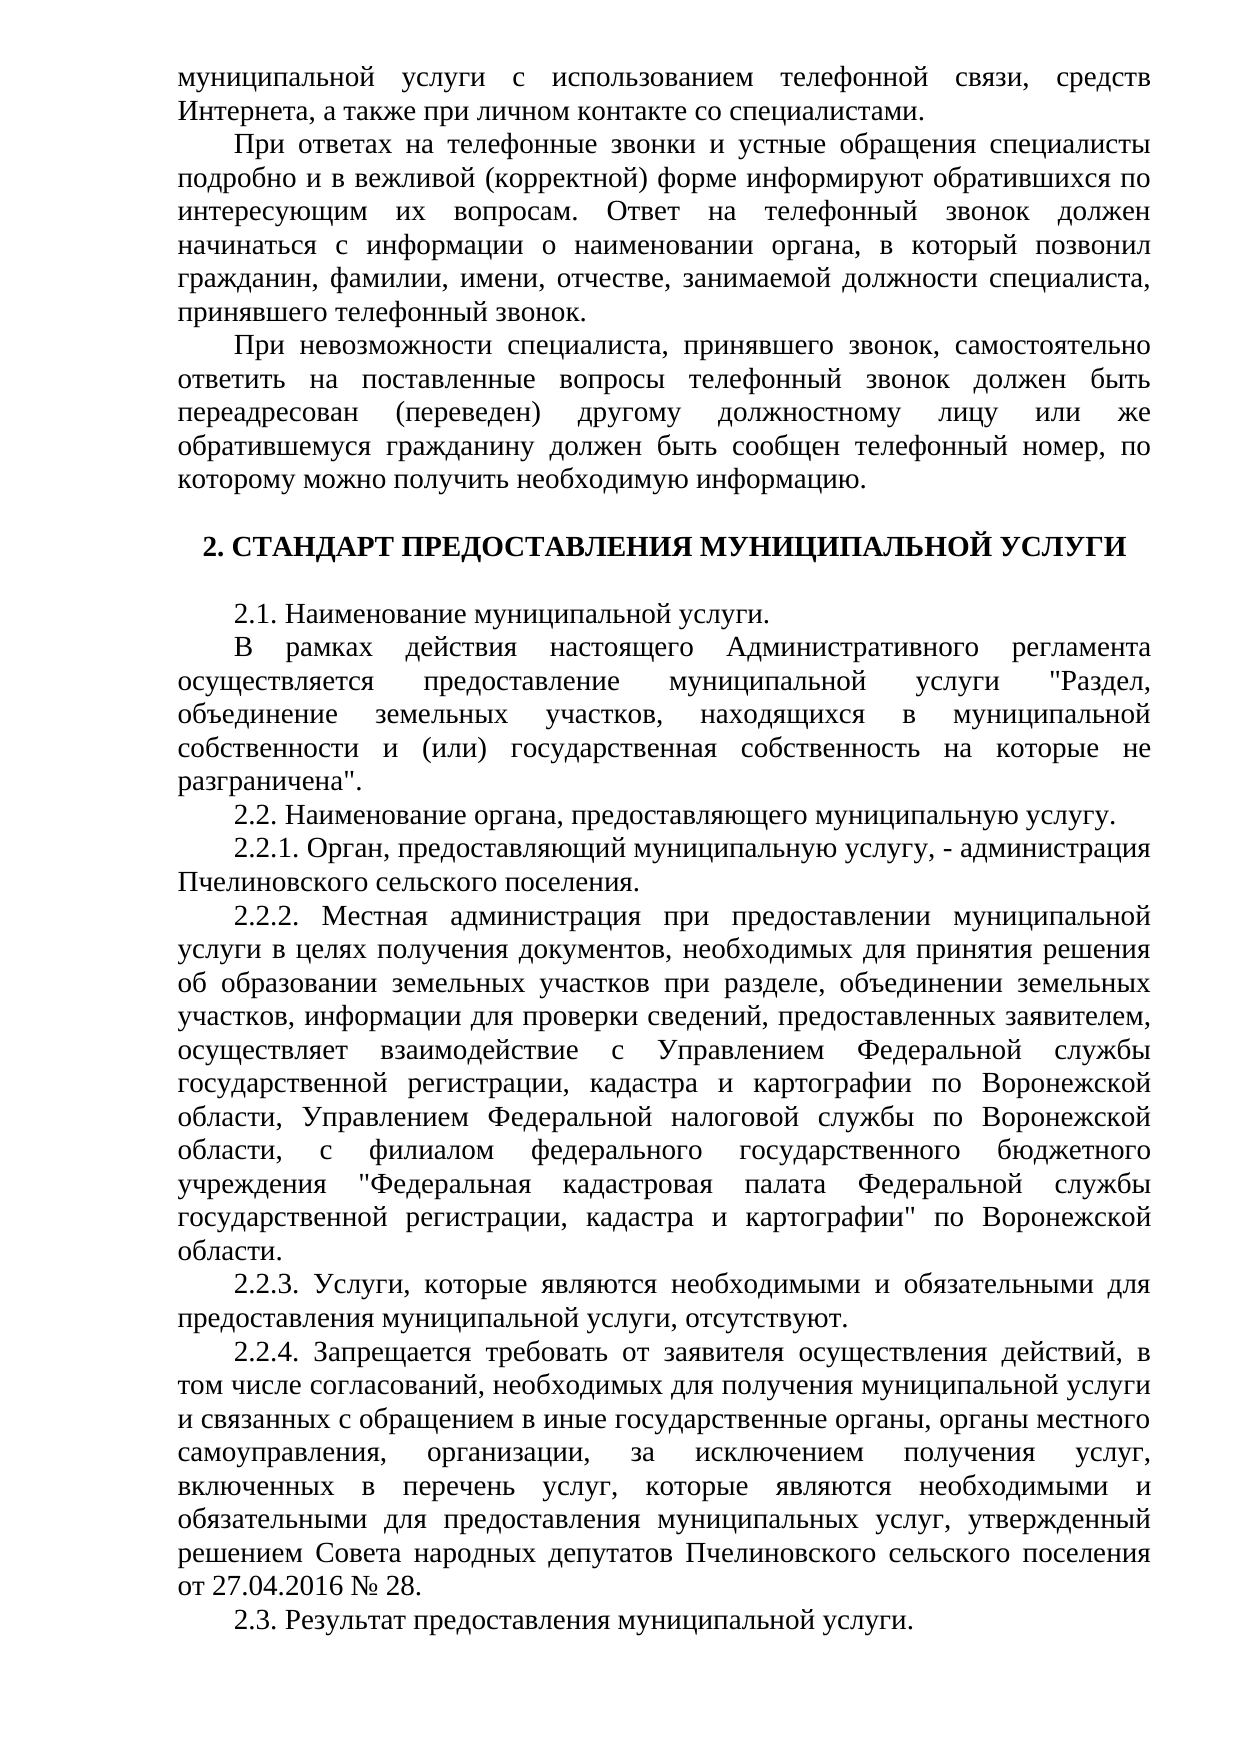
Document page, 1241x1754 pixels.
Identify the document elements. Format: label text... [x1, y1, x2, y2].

text 2.1. Наименование муниципальной услуги. [177, 596, 1152, 629]
text При невозможности специалиста, принявшего звонок, самостоятельно ответить на поставленные вопросы телефонный звонок должен быть переадресован (переведен) другому должностному лицу или же обратившемуся гражданину должен быть сообщен телефонный номер, по которому можно получить необходимую информацию. [177, 327, 1152, 495]
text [177, 59, 1152, 126]
text 2. СТАНДАРТ ПРЕДОСТАВЛЕНИЯ МУНИЦИПАЛЬНОЙ УСЛУГИ [177, 529, 1152, 562]
text 2.2.2. Местная администрация при предоставлении муниципальной услуги в целях получения документов, необходимых для принятия решения об образовании земельных участков при разделе, объединении земельных участков, информации для проверки сведений, предоставленных заявителем, осуществляет взаимодействие с Управлением Федеральной службы государственной регистрации, кадастра и картографии по Воронежской области, Управлением Федеральной налоговой службы по Воронежской области, с филиалом федерального государственного бюджетного учреждения "Федеральная кадастровая палата Федеральной службы государственной регистрации, кадастра и картографии" по Воронежской области. [177, 898, 1152, 1267]
text При ответах на телефонные звонки и устные обращения специалисты подробно и в вежливой (корректной) форме информируют обратившихся по интересующим их вопросам. Ответ на телефонный звонок должен начинаться с информации о наименовании органа, в который позвонил гражданин, фамилии, имени, отчестве, занимаемой должности специалиста, принявшего телефонный звонок. [177, 126, 1152, 327]
text В рамках действия настоящего Административного регламента осуществляется предоставление муниципальной услуги "Раздел, объединение земельных участков, находящихся в муниципальной собственности и (или) государственная собственность на которые не разграничена". [177, 629, 1152, 797]
text 2.2. Наименование органа, предоставляющего муниципальную услугу. [177, 797, 1152, 831]
text 2.2.3. Услуги, которые являются необходимыми и обязательными для предоставления муниципальной услуги, отсутствуют. [177, 1267, 1152, 1334]
text 2.2.4. Запрещается требовать от заявителя осуществления действий, в том числе согласований, необходимых для получения муниципальной услуги и связанных с обращением в иные государственные органы, органы местного самоуправления, организации, за исключением получения услуг, включенных в перечень услуг, которые являются необходимыми и обязательными для предоставления муниципальных услуг, утвержденный решением Совета народных депутатов Пчелиновского сельского поселения от 27.04.2016 № 28. [177, 1334, 1152, 1602]
text 2.2.1. Орган, предоставляющий муниципальную услугу, - администрация Пчелиновского сельского поселения. [177, 831, 1152, 898]
text 2.3. Результат предоставления муниципальной услуги. [177, 1602, 1152, 1636]
